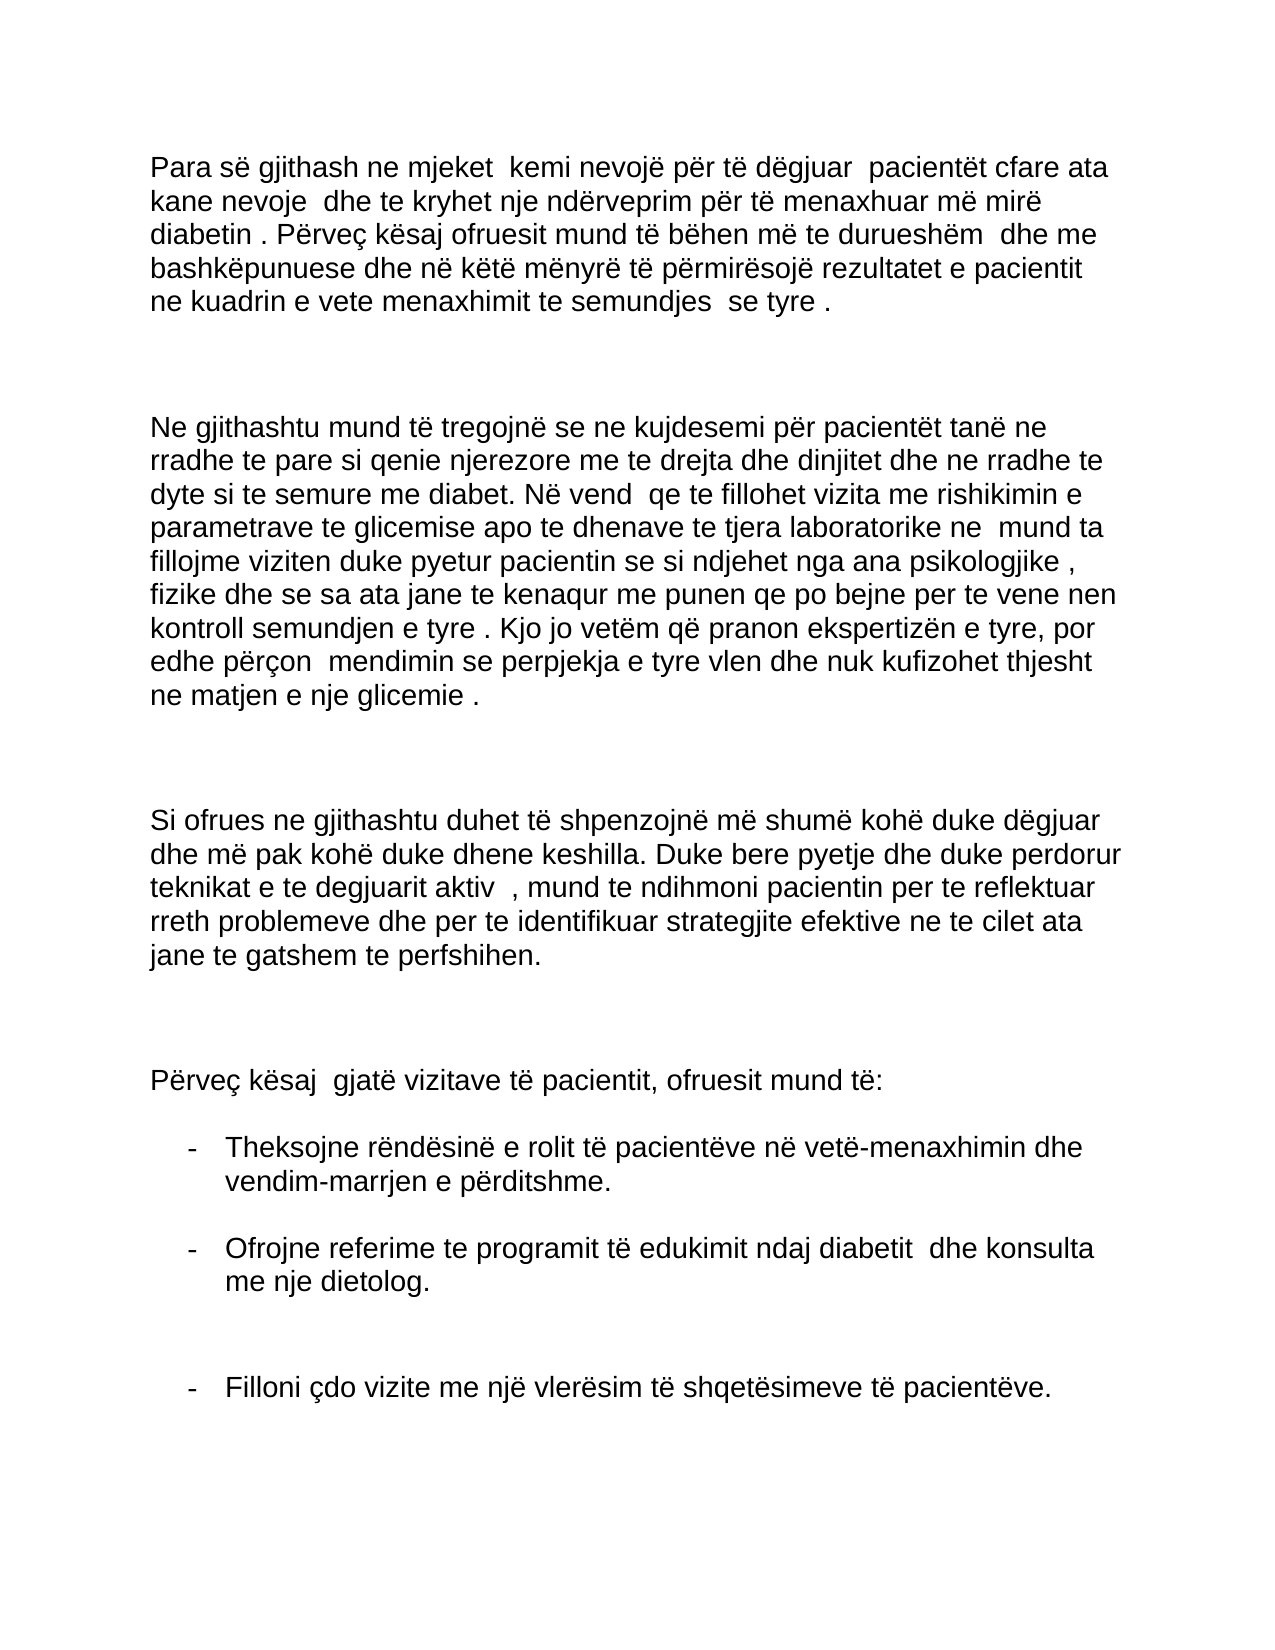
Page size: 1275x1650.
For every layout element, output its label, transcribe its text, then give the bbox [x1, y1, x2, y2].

list Theksojne rëndësinë e rolit të pacientëve në vetë-menaxhimin dhe vendim-marrjen e përditshme. [187, 1130, 1125, 1197]
text Përveç kësaj gjatë vizitave të pacientit, ofruesit mund të: [150, 1063, 1125, 1096]
text Ne gjithashtu mund të tregojnë se ne kujdesemi për pacientët tanë ne rradhe te pare si qenie njerezore me te drejta dhe dinjitet dhe ne rradhe te dyte si te semure me diabet. Në vend qe te fillohet vizita me rishikimin e parametrave te glicemise apo te dhenave te tjera laboratorike ne mund ta fillojme viziten duke pyetur pacientin se si ndjehet nga ana psikologjike , fizike dhe se sa ata jane te kenaqur me punen qe po bejne per te vene nen kontroll semundjen e tyre . Kjo jo vetëm që pranon ekspertizën e tyre, por edhe përçon mendimin se perpjekja e tyre vlen dhe nuk kufizohet thjesht ne matjen e nje glicemie . [150, 409, 1125, 711]
list Filloni çdo vizite me një vlerësim të shqetësimeve të pacientëve. [187, 1370, 1125, 1404]
text Si ofrues ne gjithashtu duhet të shpenzojnë më shumë kohë duke dëgjuar dhe më pak kohë duke dhene keshilla. Duke bere pyetje dhe duke perdorur teknikat e te degjuarit aktiv , mund te ndihmoni pacientin per te reflektuar rreth problemeve dhe per te identifikuar strategjite efektive ne te cilet ata jane te gatshem te perfshihen. [150, 803, 1125, 971]
text Para së gjithash ne mjeket kemi nevojë për të dëgjuar pacientët cfare ata kane nevoje dhe te kryhet nje ndërveprim për të menaxhuar më mirë diabetin . Përveç kësaj ofruesit mund të bëhen më te durueshëm dhe me bashkëpunuese dhe në këtë mënyrë të përmirësojë rezultatet e pacientit ne kuadrin e vete menaxhimit te semundjes se tyre . [150, 150, 1125, 318]
list Ofrojne referime te programit të edukimit ndaj diabetit dhe konsulta me nje dietolog. [187, 1231, 1125, 1298]
